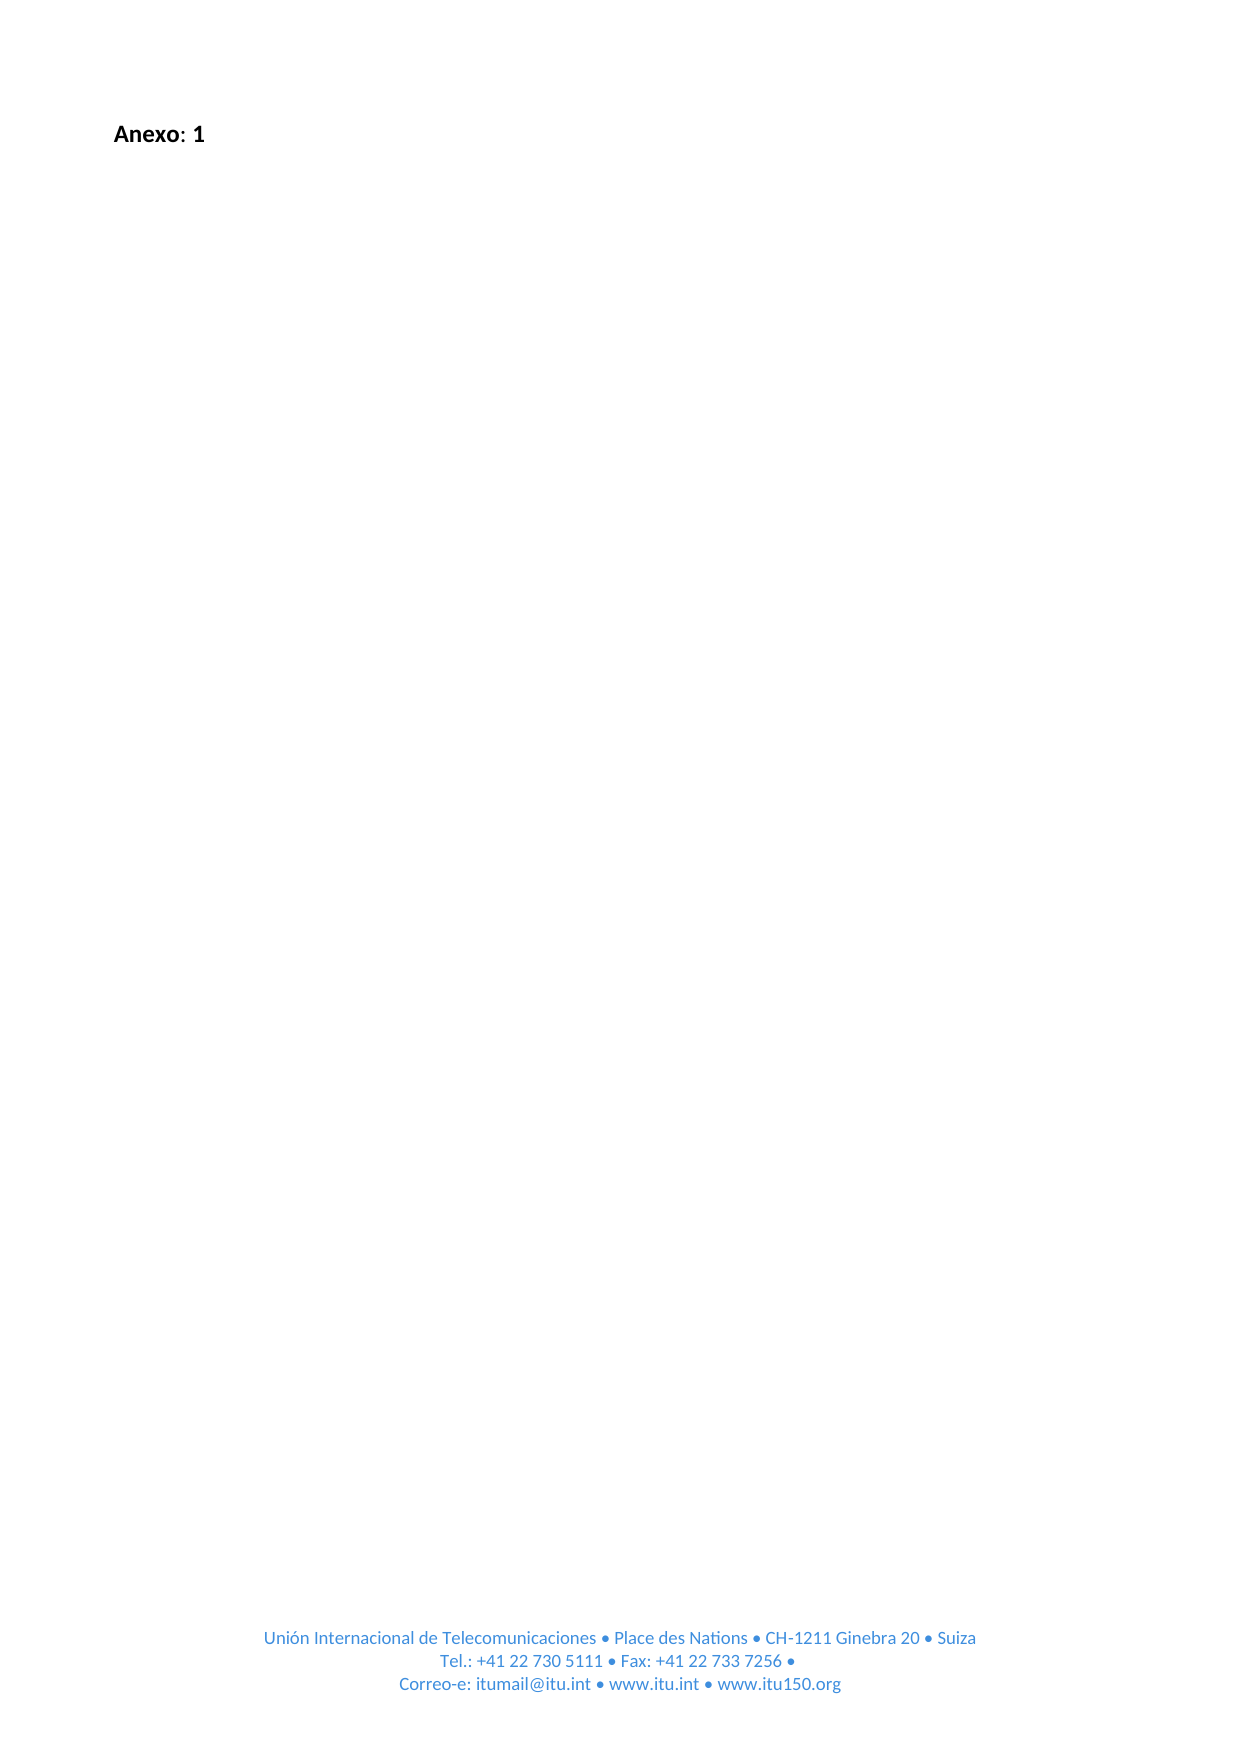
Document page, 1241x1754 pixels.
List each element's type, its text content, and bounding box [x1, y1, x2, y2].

text Anexo: 1 [113, 118, 1117, 149]
